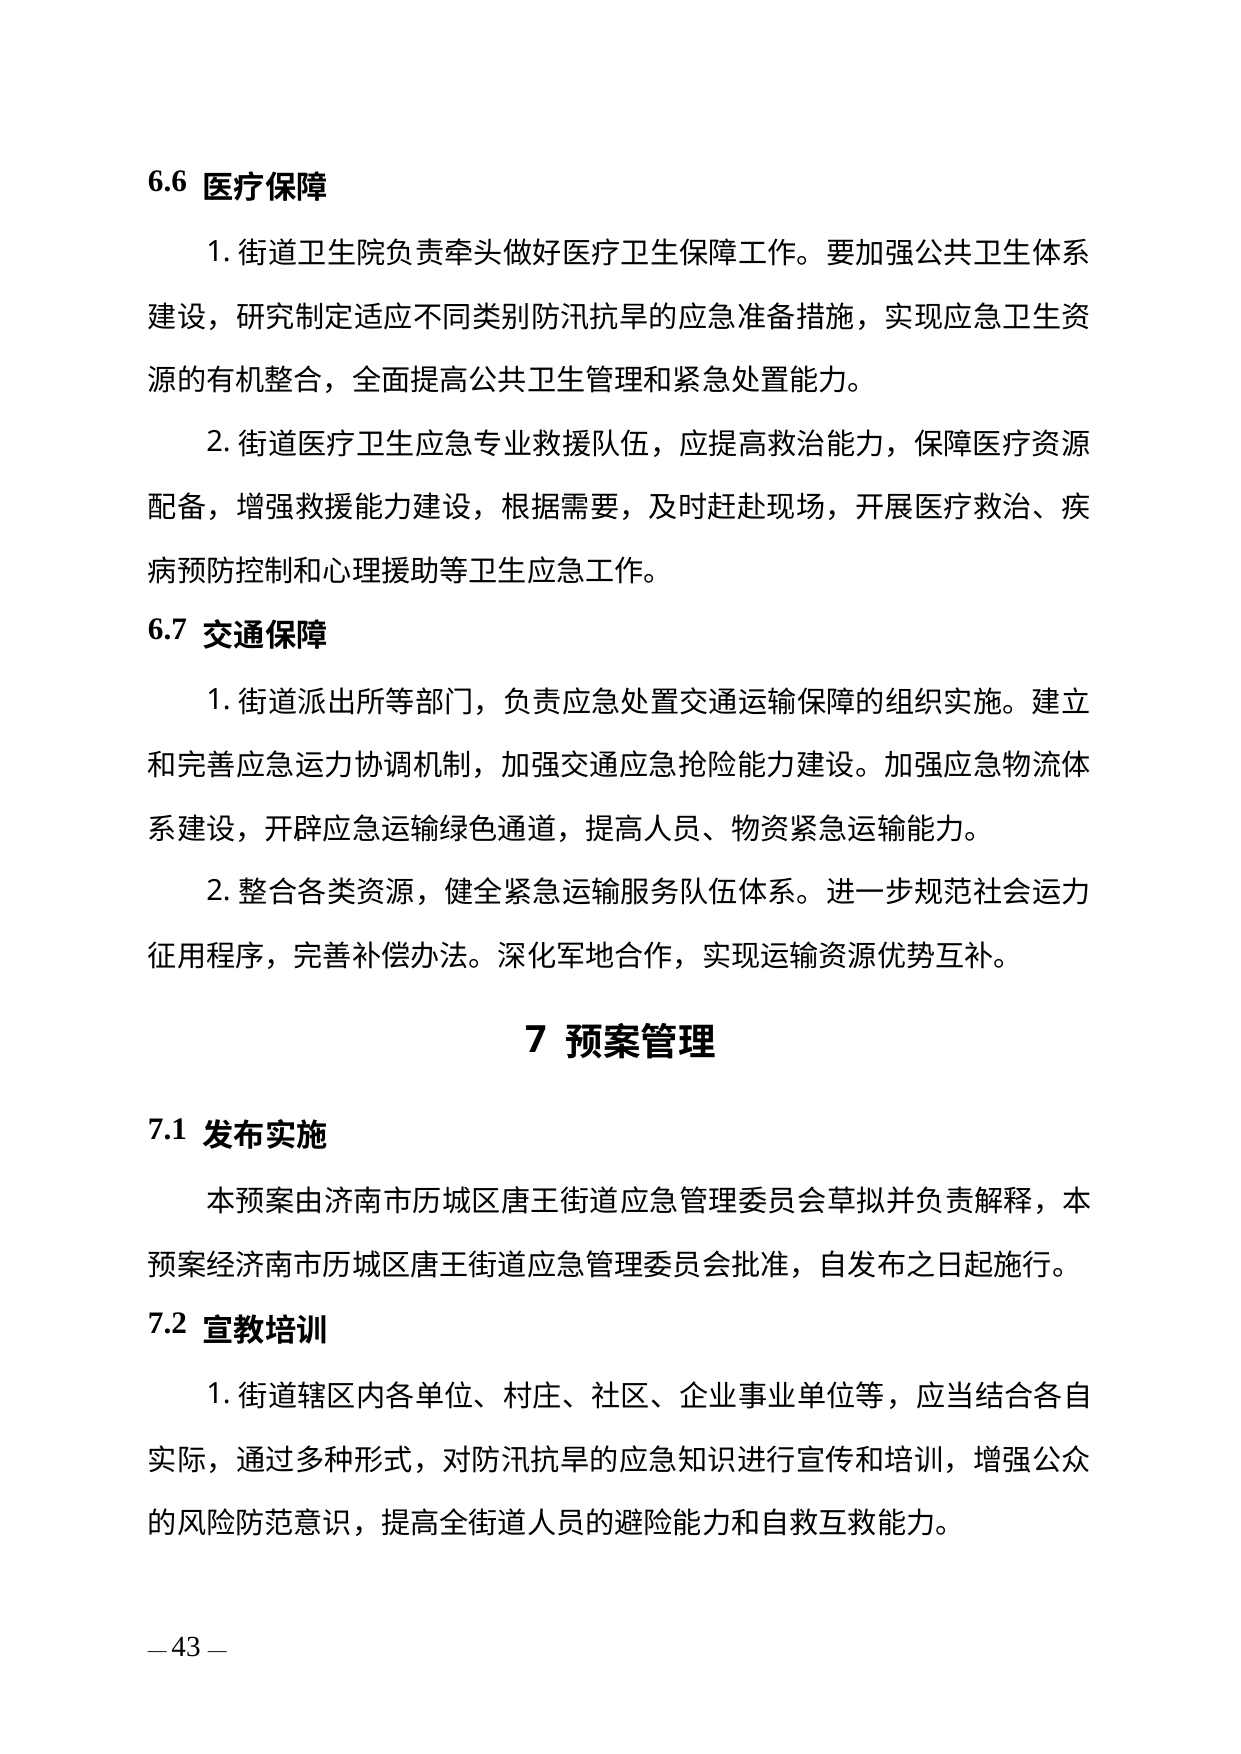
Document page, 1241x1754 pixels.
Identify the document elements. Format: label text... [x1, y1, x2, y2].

text 本预案由济南市历城区唐王街道应急管理委员会草拟并负责解释，本预案经济南市历城区唐王街道应急管理委员会批准，自发布之日起施行。 [148, 1178, 1092, 1283]
text 2. 整合各类资源，健全紧急运输服务队伍体系。进一步规范社会运力征用程序，完善补偿办法。深化军地合作，实现运输资源优势互补。 [148, 869, 1092, 975]
subtitle 7.2 宣教培训 [148, 1305, 1092, 1350]
text 1. 街道辖区内各单位、村庄、社区、企业事业单位等，应当结合各自实际，通过多种形式，对防汛抗旱的应急知识进行宣传和培训，增强公众的风险防范意识，提高全街道人员的避险能力和自救互救能力。 [148, 1372, 1092, 1542]
subtitle 7 预案管理 [148, 1012, 1092, 1067]
subtitle 6.6 医疗保障 [148, 162, 1092, 207]
subtitle 7.1 发布实施 [148, 1110, 1092, 1155]
text 2. 街道医疗卫生应急专业救援队伍，应提高救治能力，保障医疗资源配备，增强救援能力建设，根据需要，及时赶赴现场，开展医疗救治、疾病预防控制和心理援助等卫生应急工作。 [148, 420, 1092, 589]
subtitle 6.7 交通保障 [148, 611, 1092, 656]
text 1. 街道派出所等部门，负责应急处置交通运输保障的组织实施。建立和完善应急运力协调机制，加强交通应急抢险能力建设。加强应急物流体系建设，开辟应急运输绿色通道，提高人员、物资紧急运输能力。 [148, 678, 1092, 848]
text 1. 街道卫生院负责牵头做好医疗卫生保障工作。要加强公共卫生体系建设，研究制定适应不同类别防汛抗旱的应急准备措施，实现应急卫生资源的有机整合，全面提高公共卫生管理和紧急处置能力。 [148, 230, 1092, 399]
